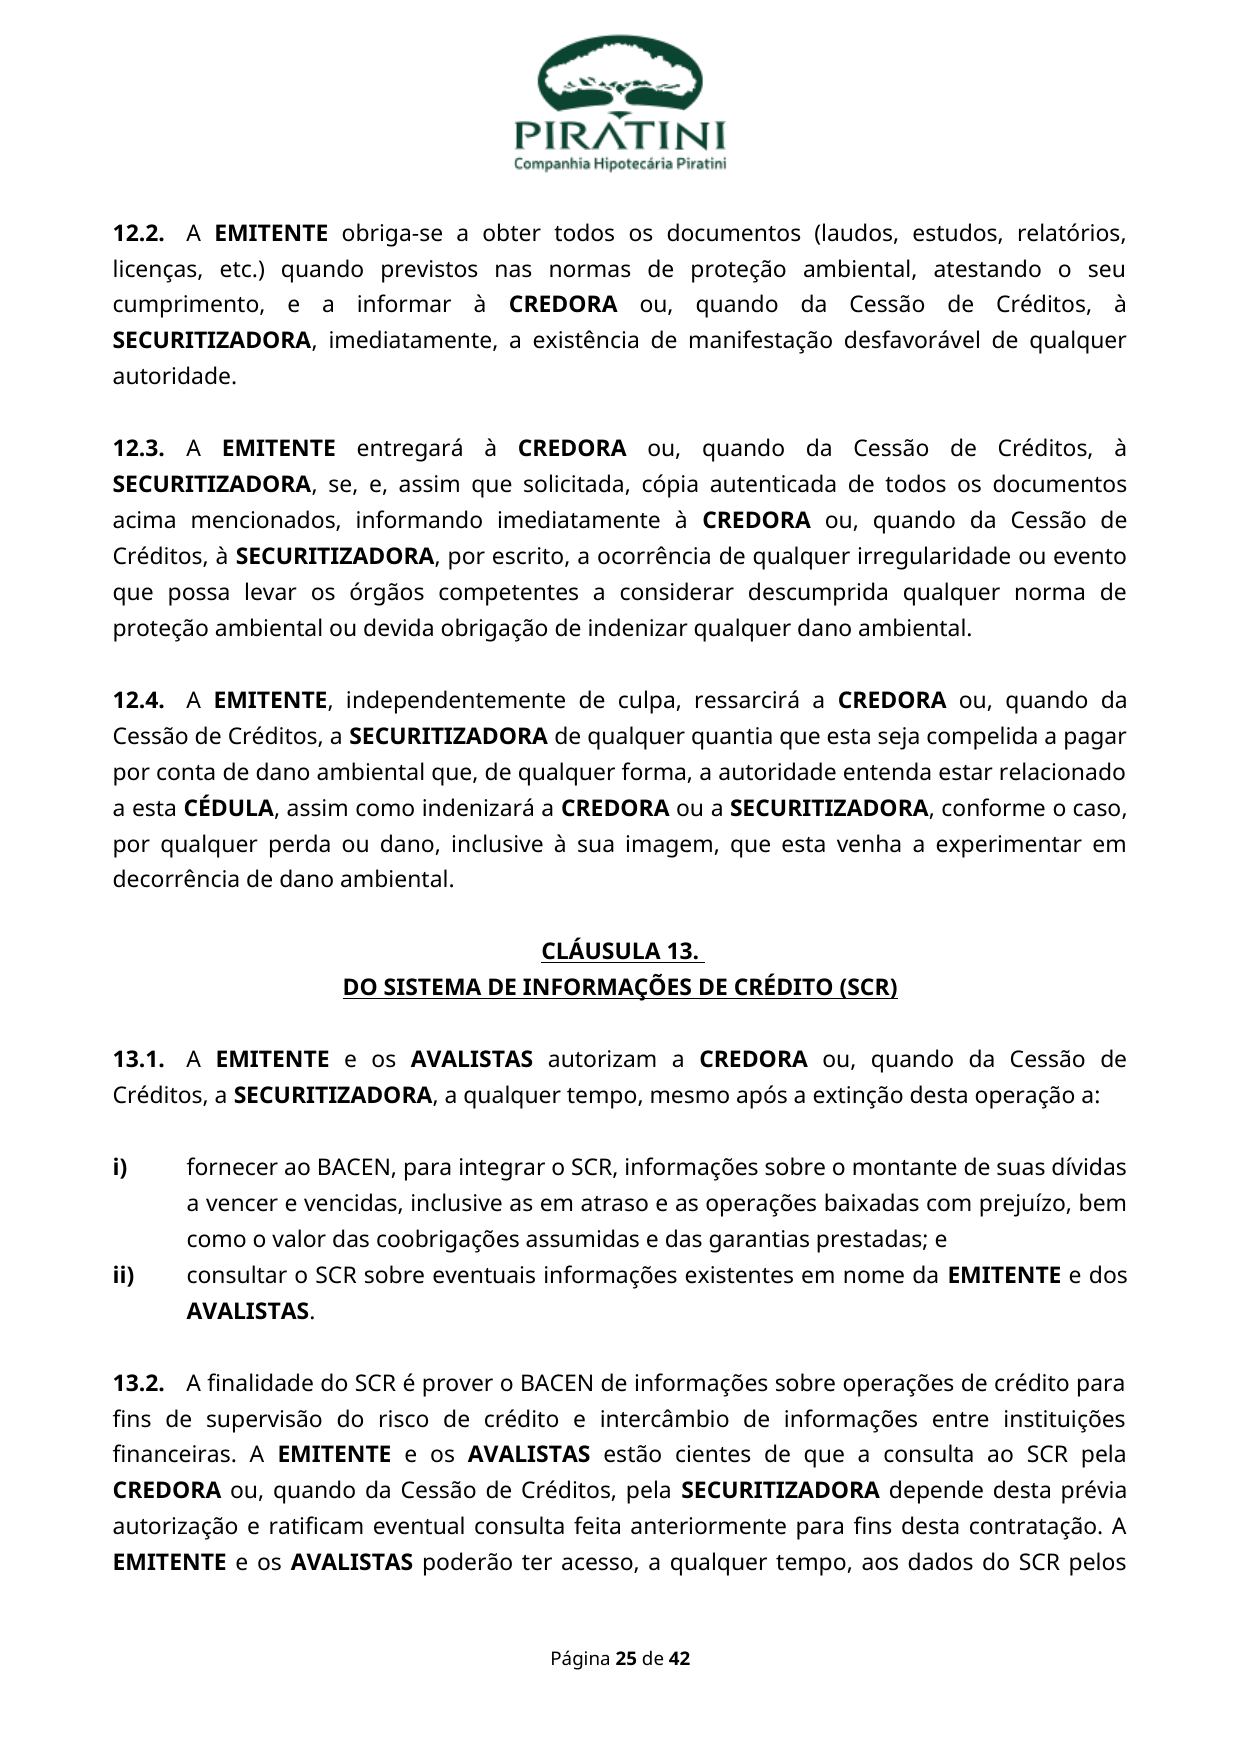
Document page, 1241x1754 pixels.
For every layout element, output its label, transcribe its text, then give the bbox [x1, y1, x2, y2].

list consultar o SCR sobre eventuais informações existentes em nome da EMITENTE e dos AVALISTAS. [112, 1259, 1128, 1326]
text 12.4. A EMITENTE, independentemente de culpa, ressarcirá a CREDORA ou, quando da Cessão de Créditos, a SECURITIZADORA de qualquer quantia que esta seja compelida a pagar por conta de dano ambiental que, de qualquer forma, a autoridade entenda estar relacionado a esta CÉDULA, assim como indenizará a CREDORA ou a SECURITIZADORA, conforme o caso, por qualquer perda ou dano, inclusive à sua imagem, que esta venha a experimentar em decorrência de dano ambiental. [112, 684, 1128, 895]
list fornecer ao BACEN, para integrar o SCR, informações sobre o montante de suas dívidas a vencer e vencidas, inclusive as em atraso e as operações baixadas com prejuízo, bem como o valor das coobrigações assumidas e das garantias prestadas; e [112, 1151, 1128, 1254]
text CLÁUSULA 13. [112, 935, 1128, 967]
text 13.1. A EMITENTE e os AVALISTAS autorizam a CREDORA ou, quando da Cessão de Créditos, a SECURITIZADORA, a qualquer tempo, mesmo após a extinção desta operação a: [112, 1043, 1128, 1110]
picture [514, 29, 727, 181]
text DO SISTEMA DE INFORMAÇÕES DE CRÉDITO (SCR) [112, 971, 1128, 1002]
text 12.2. A EMITENTE obriga-se a obter todos os documentos (laudos, estudos, relatórios, licenças, etc.) quando previstos nas normas de proteção ambiental, atestando o seu cumprimento, e a informar à CREDORA ou, quando da Cessão de Créditos, à SECURITIZADORA, imediatamente, a existência de manifestação desfavorável de qualquer autoridade. [112, 217, 1128, 392]
text 12.3. A EMITENTE entregará à CREDORA ou, quando da Cessão de Créditos, à SECURITIZADORA, se, e, assim que solicitada, cópia autenticada de todos os documentos acima mencionados, informando imediatamente à CREDORA ou, quando da Cessão de Créditos, à SECURITIZADORA, por escrito, a ocorrência de qualquer irregularidade ou evento que possa levar os órgãos competentes a considerar descumprida qualquer norma de proteção ambiental ou devida obrigação de indenizar qualquer dano ambiental. [112, 432, 1128, 643]
